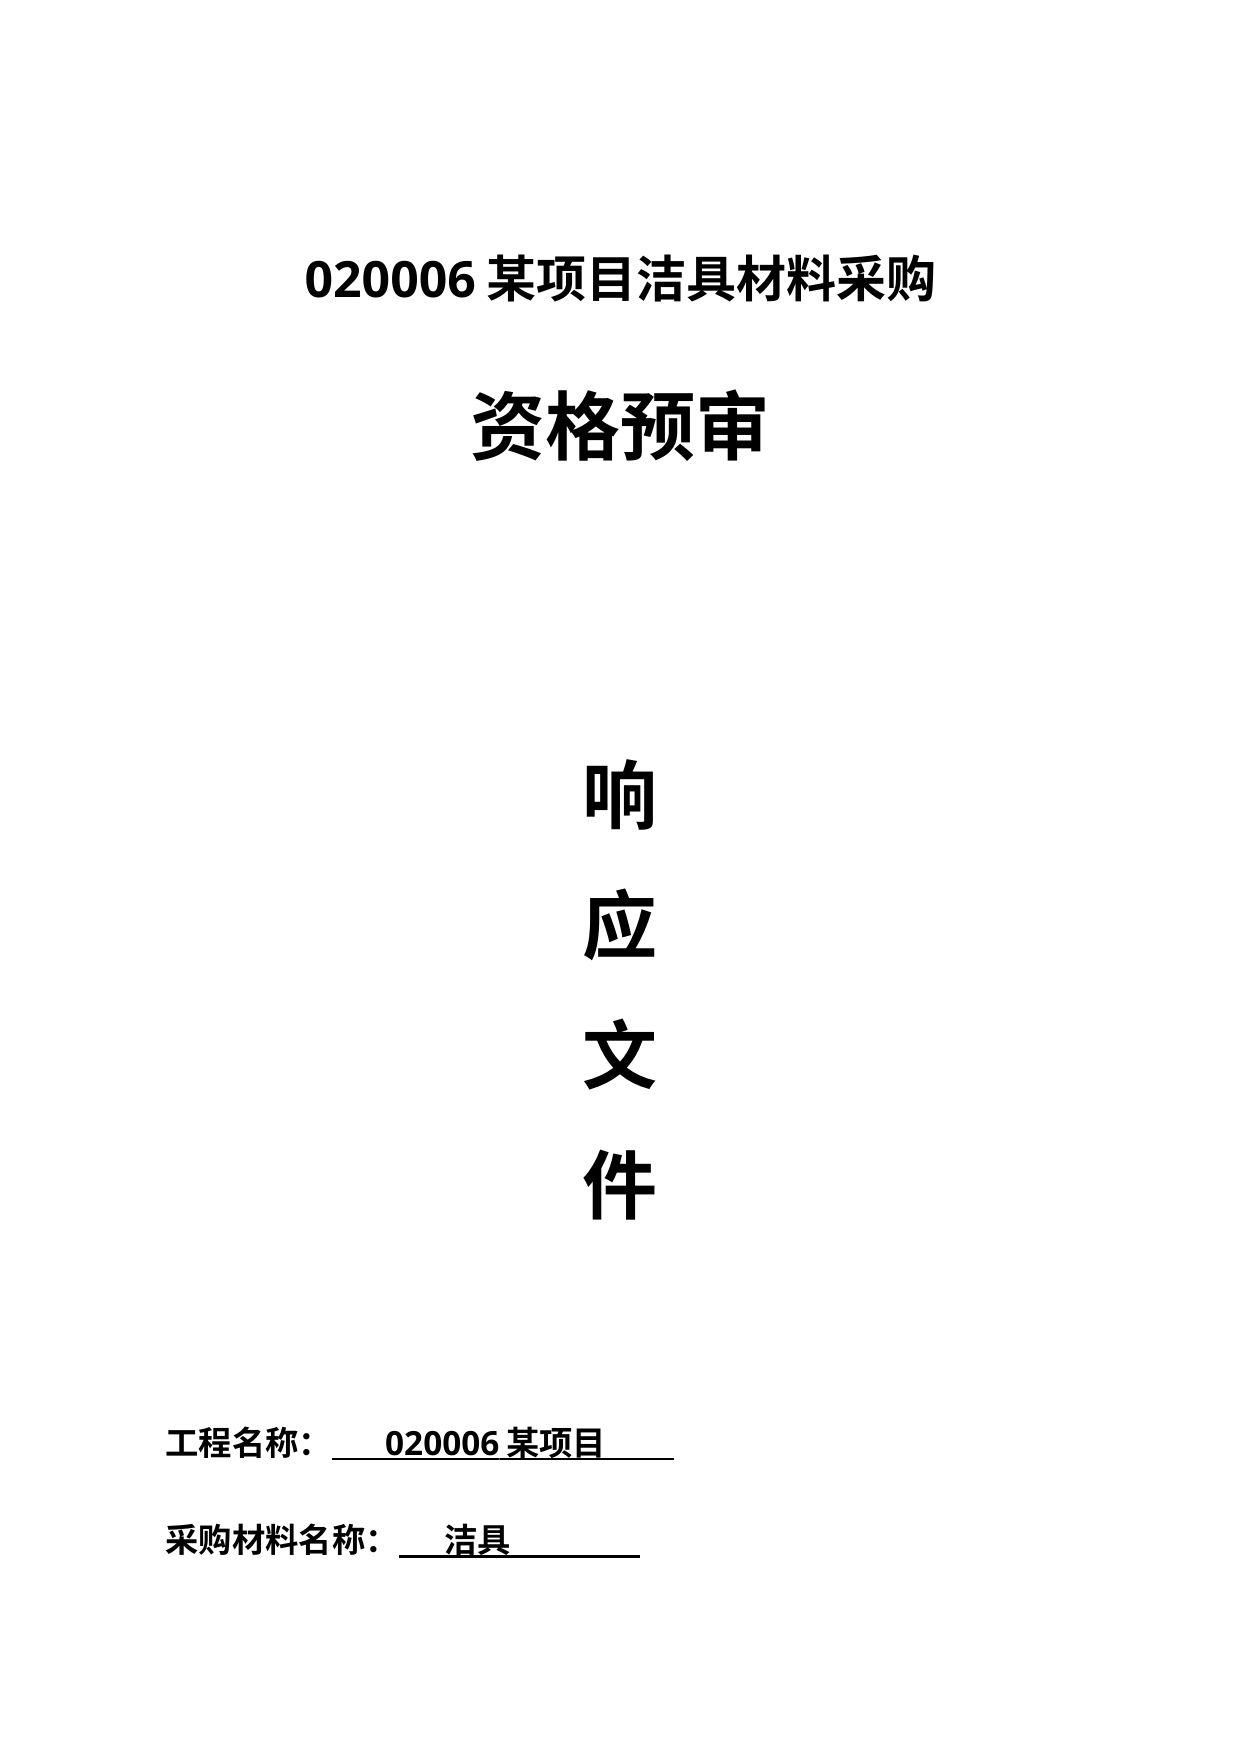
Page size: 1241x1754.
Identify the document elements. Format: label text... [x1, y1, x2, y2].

text 020006某项目洁具材料采购 [165, 227, 1075, 324]
text 资格预审 [165, 357, 1075, 487]
text 工程名称： 020006某项目 [165, 1408, 1075, 1473]
text 应 [165, 856, 1075, 986]
text 件 [165, 1116, 1075, 1246]
text 响 [165, 726, 1075, 856]
text 文 [165, 986, 1075, 1116]
text 采购材料名称： 洁具 [165, 1506, 1075, 1571]
